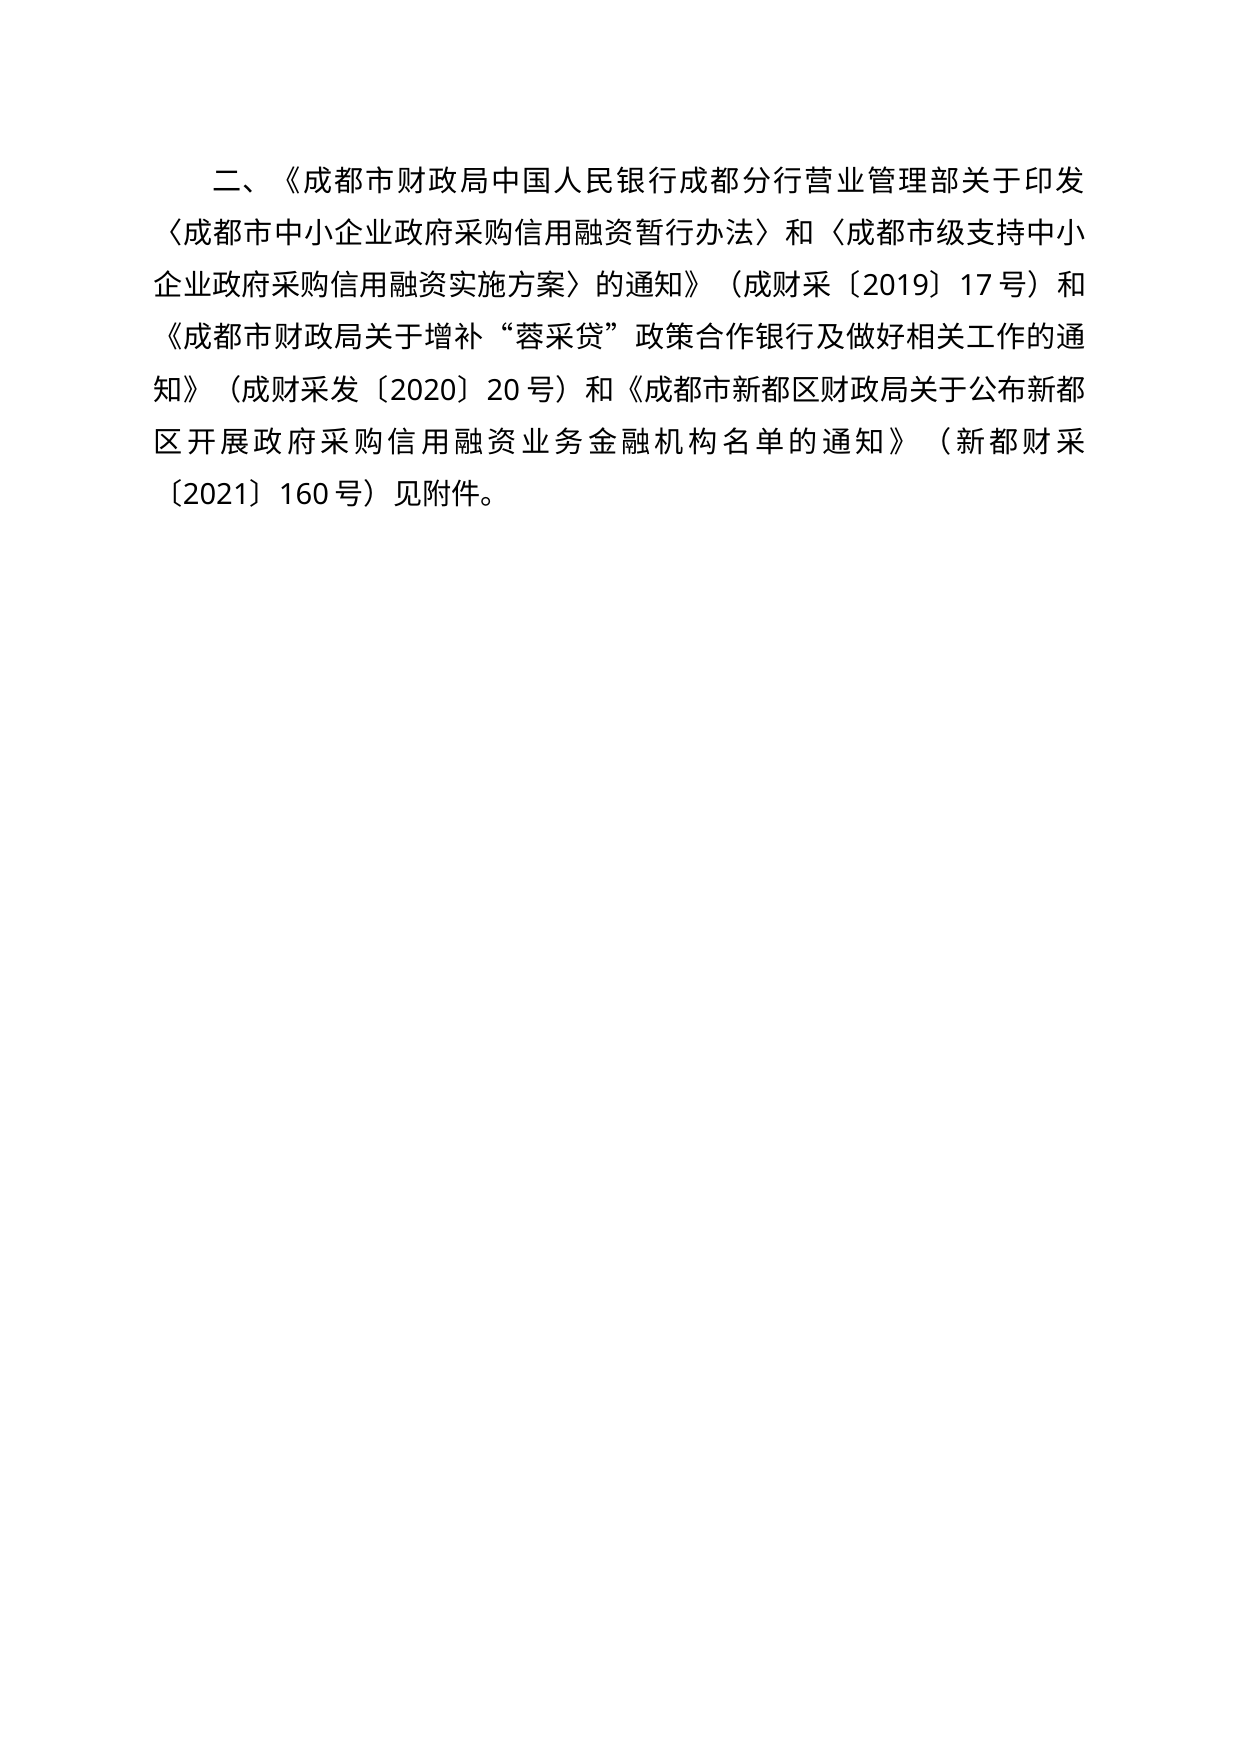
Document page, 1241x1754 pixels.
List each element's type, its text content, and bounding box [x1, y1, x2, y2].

list 《成都市财政局中国人民银行成都分行营业管理部关于印发〈成都市中小企业政府采购信用融资暂行办法〉和〈成都市级支持中小企业政府采购信用融资实施方案〉的通知》（成财采〔2019〕17号）和《成都市财政局关于增补“蓉采贷”政策合作银行及做好相关工作的通知》（成财采发〔2020〕20号）和《成都市新都区财政局关于公布新都区开展政府采购信用融资业务金融机构名单的通知》（新都财采〔2021〕160号）见附件。 [153, 150, 1087, 514]
